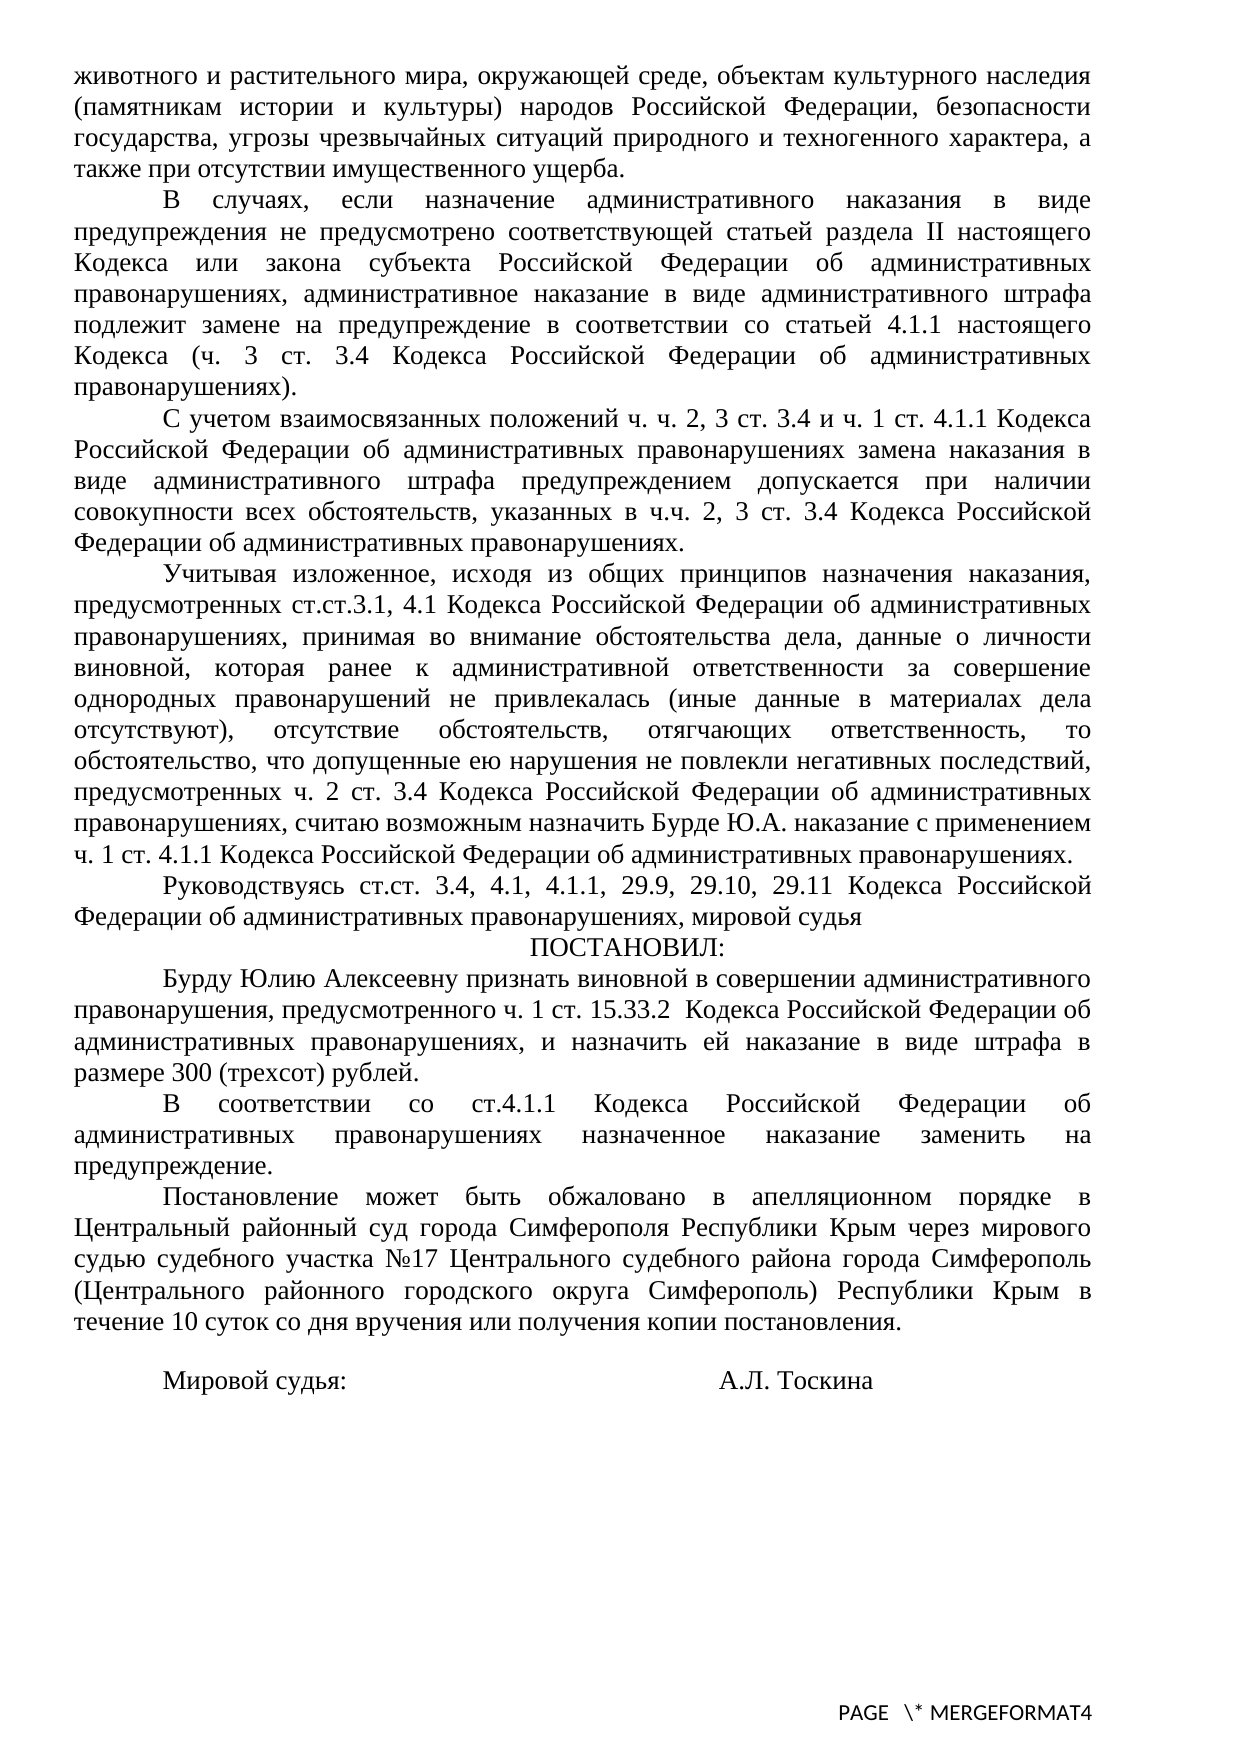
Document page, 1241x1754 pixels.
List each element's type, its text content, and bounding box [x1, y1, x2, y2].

text С учетом взаимосвязанных положений ч. ч. 2, 3 ст. 3.4 и ч. 1 ст. 4.1.1 Кодекса Российской Федерации об административных правонарушениях замена наказания в виде административного штрафа предупреждением допускается при наличии совокупности всех обстоятельств, указанных в ч.ч. 2, 3 ст. 3.4 Кодекса Российской Федерации об административных правонарушениях. [74, 402, 1092, 557]
text ПОСТАНОВИЛ: [74, 931, 1092, 962]
text Постановление может быть обжаловано в апелляционном порядке в Центральный районный суд города Симферополя Республики Крым через мирового судью судебного участка №17 Центрального судебного района города Симферополь (Центрального районного городского округа Симферополь) Республики Крым в течение 10 суток со дня вручения или получения копии постановления. [74, 1180, 1092, 1336]
text Бурду Юлию Алексеевну признать виновной в совершении административного правонарушения, предусмотренного ч. 1 ст. 15.33.2 Кодекса Российской Федерации об административных правонарушениях, и назначить ей наказание в виде штрафа в размере 300 (трехсот) рублей. [74, 962, 1092, 1087]
text Мировой судья: А.Л. Тоскина [74, 1364, 1092, 1395]
text Руководствуясь ст.ст. 3.4, 4.1, 4.1.1, 29.9, 29.10, 29.11 Кодекса Российской Федерации об административных правонарушениях, мировой судья [74, 869, 1092, 931]
text Учитывая изложенное, исходя из общих принципов назначения наказания, предусмотренных ст.ст.3.1, 4.1 Кодекса Российской Федерации об административных правонарушениях, принимая во внимание обстоятельства дела, данные о личности виновной, которая ранее к административной ответственности за совершение однородных правонарушений не привлекалась (иные данные в материалах дела отсутствуют), отсутствие обстоятельств, отягчающих ответственность, то обстоятельство, что допущенные ею нарушения не повлекли негативных последствий, предусмотренных ч. 2 ст. 3.4 Кодекса Российской Федерации об административных правонарушениях, считаю возможным назначить Бурде Ю.А. наказание с применением ч. 1 ст. 4.1.1 Кодекса Российской Федерации об административных правонарушениях. [74, 557, 1092, 869]
text В соответствии со ст.4.1.1 Кодекса Российской Федерации об административных правонарушениях назначенное наказание заменить на предупреждение. [74, 1087, 1092, 1180]
text В случаях, если назначение административного наказания в виде предупреждения не предусмотрено соответствующей статьей раздела II настоящего Кодекса или закона субъекта Российской Федерации об административных правонарушениях, административное наказание в виде административного штрафа подлежит замене на предупреждение в соответствии со статьей 4.1.1 настоящего Кодекса (ч. 3 ст. 3.4 Кодекса Российской Федерации об административных правонарушениях). [74, 184, 1092, 402]
